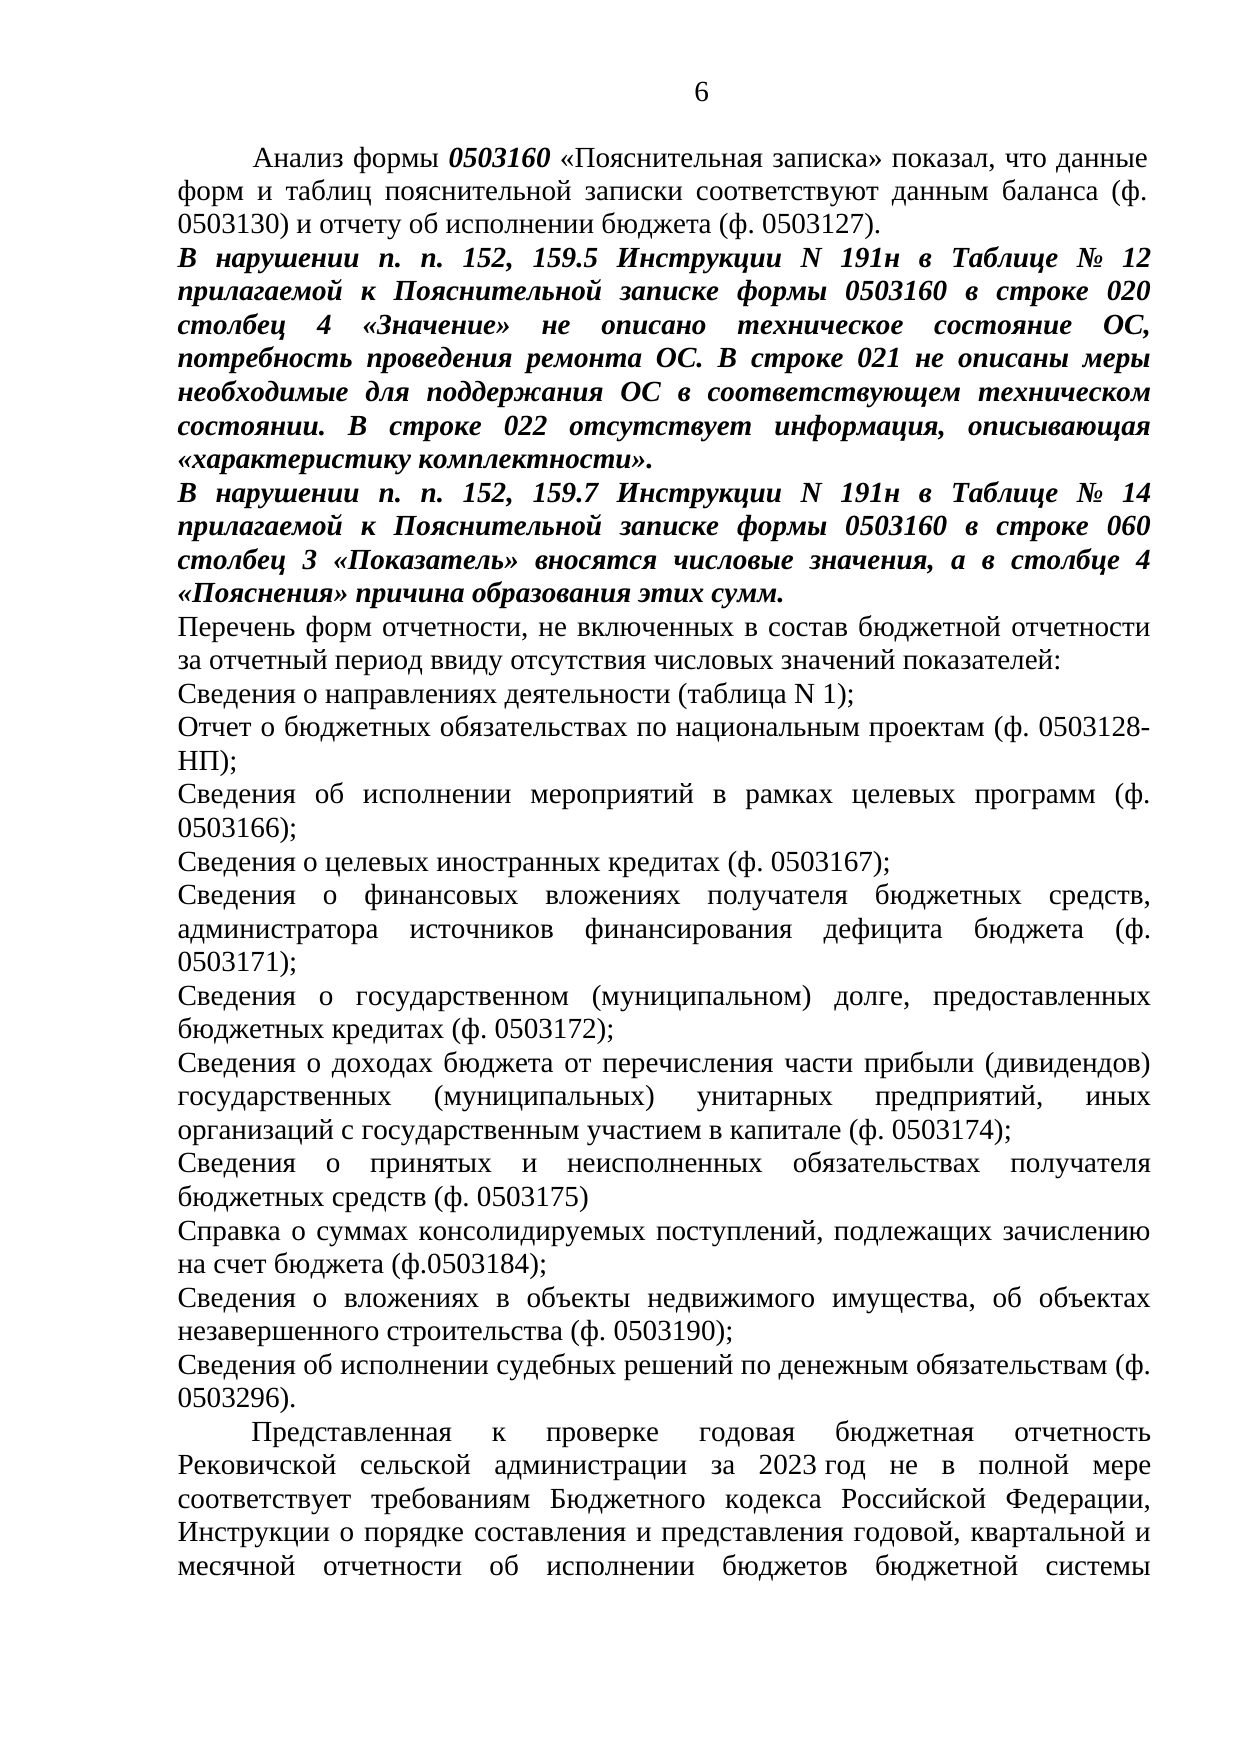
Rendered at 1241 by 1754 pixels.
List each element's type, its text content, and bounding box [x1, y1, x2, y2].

text Сведения об исполнении судебных решений по денежным обязательствам (ф. 0503296). [177, 1347, 1152, 1414]
text Сведения о финансовых вложениях получателя бюджетных средств, администратора источников финансирования дефицита бюджета (ф. 0503171); [177, 877, 1152, 978]
text Справка о суммах консолидируемых поступлений, подлежащих зачислению на счет бюджета (ф.0503184); [177, 1213, 1152, 1280]
text Анализ формы 0503160 «Пояснительная записка» показал, что данные форм и таблиц пояснительной записки соответствуют данным баланса (ф. 0503130) и отчету об исполнении бюджета (ф. 0503127). [177, 141, 1148, 240]
text Сведения об исполнении мероприятий в рамках целевых программ (ф. 0503166); [177, 777, 1152, 844]
text Сведения о вложениях в объекты недвижимого имущества, об объектах незавершенного строительства (ф. 0503190); [177, 1280, 1152, 1347]
text Сведения о принятых и неисполненных обязательствах получателя бюджетных средств (ф. 0503175) [177, 1146, 1152, 1213]
text Сведения о целевых иностранных кредитах (ф. 0503167); [177, 844, 1152, 877]
text Сведения о направлениях деятельности (таблица N 1); [177, 676, 1152, 709]
text Сведения о доходах бюджета от перечисления части прибыли (дивидендов) государственных (муниципальных) унитарных предприятий, иных организаций с государственным участием в капитале (ф. 0503174); [177, 1045, 1152, 1146]
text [177, 1414, 1152, 1582]
text В нарушении п. п. 152, 159.5 Инструкции N 191н в Таблице № 12 прилагаемой к Пояснительной записке формы 0503160 в строке 020 столбец 4 «Значение» не описано техническое состояние ОС, потребность проведения ремонта ОС. В строке 021 не описаны меры необходимые для поддержания ОС в соответствующем техническом состоянии. В строке 022 отсутствует информация, описывающая «характеристику комплектности». [177, 240, 1152, 475]
text Отчет о бюджетных обязательствах по национальным проектам (ф. 0503128-НП); [177, 709, 1152, 777]
text В нарушении п. п. 152, 159.7 Инструкции N 191н в Таблице № 14 прилагаемой к Пояснительной записке формы 0503160 в строке 060 столбец 3 «Показатель» вносятся числовые значения, а в столбце 4 «Пояснения» причина образования этих сумм. [177, 475, 1152, 609]
text Сведения о государственном (муниципальном) долге, предоставленных бюджетных кредитах (ф. 0503172); [177, 978, 1152, 1045]
text Перечень форм отчетности, не включенных в состав бюджетной отчетности за отчетный период ввиду отсутствия числовых значений показателей: [177, 609, 1152, 676]
